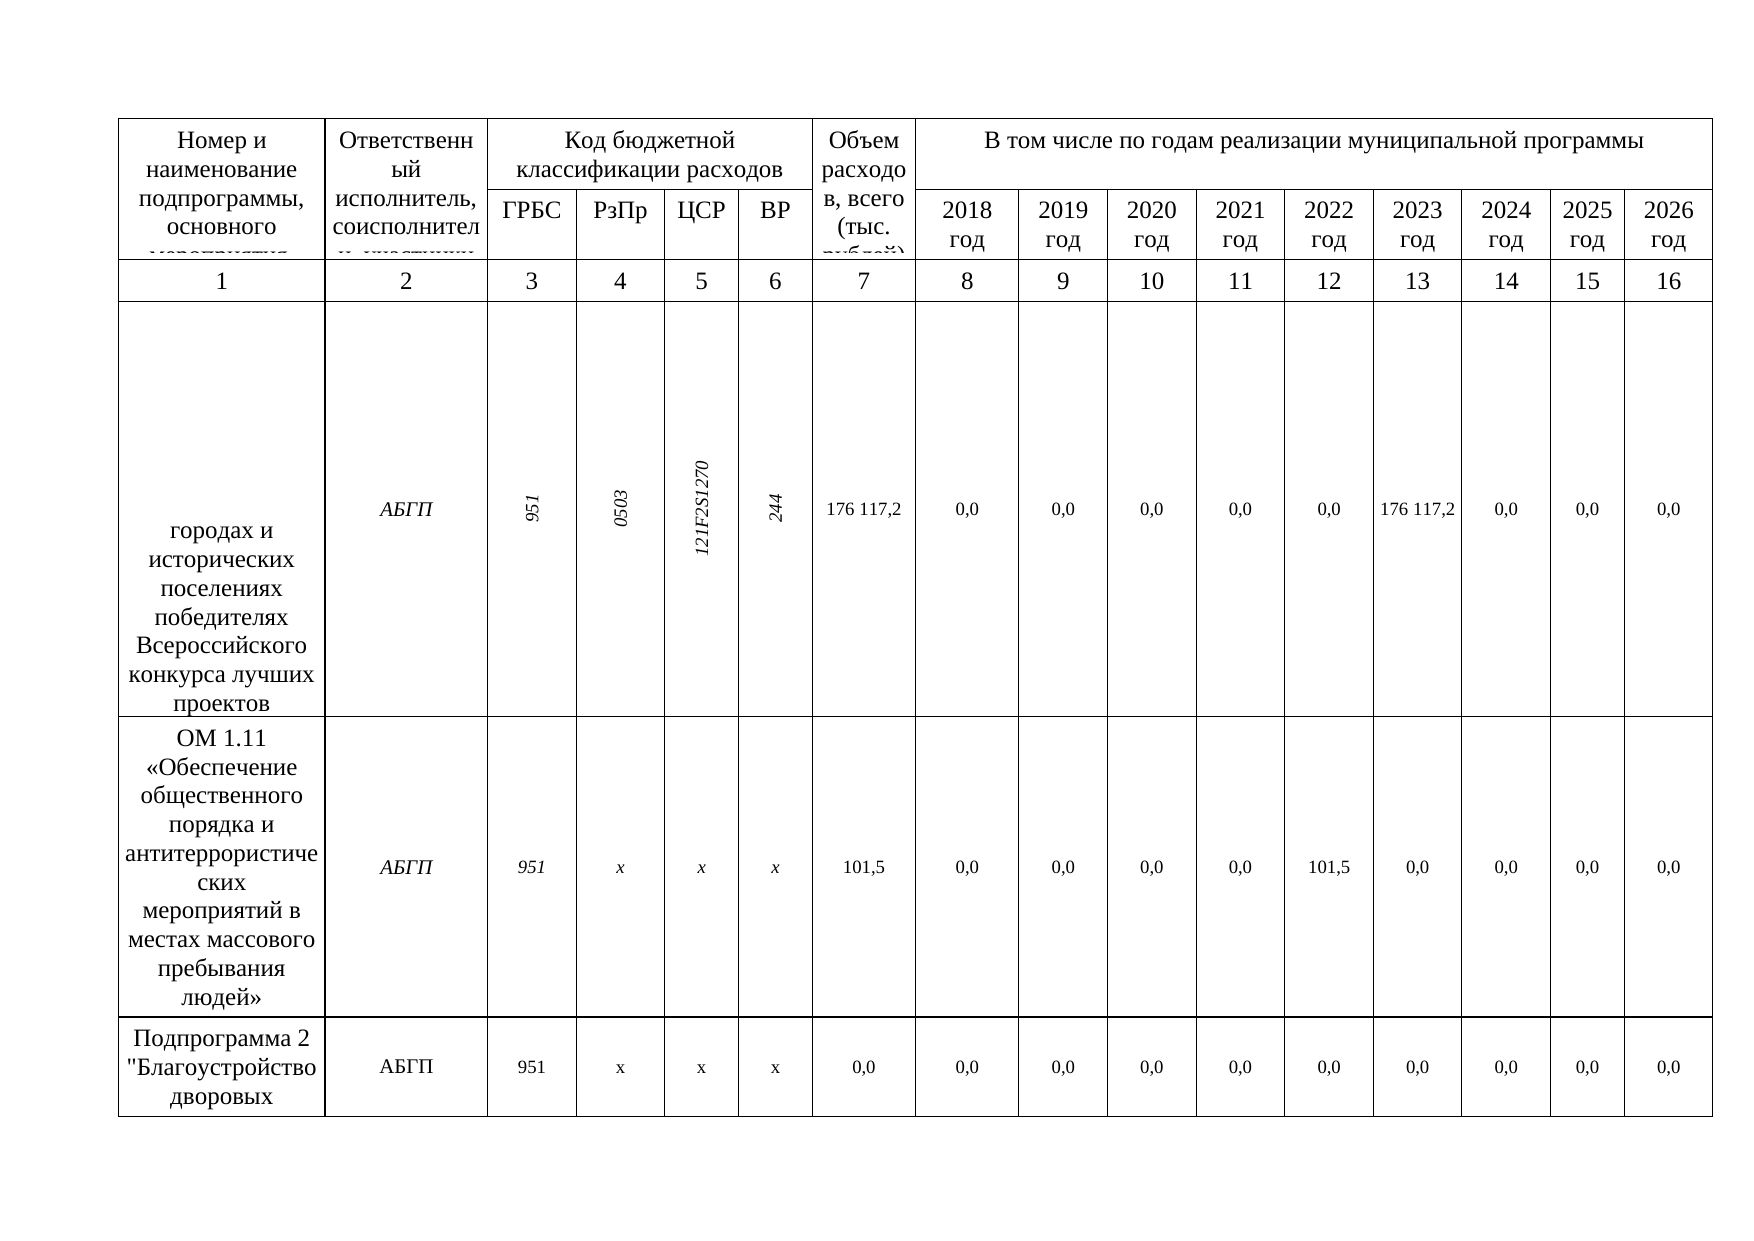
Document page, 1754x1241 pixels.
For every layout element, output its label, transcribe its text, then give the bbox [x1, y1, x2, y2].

table_cell 0,0 [1625, 717, 1712, 1016]
table_cell 951 [488, 717, 576, 1016]
table_cell 176 117,2 [1374, 302, 1461, 716]
table_cell ОМ 1.11 «Обеспечение общественного порядка и антитеррористических мероприятий в местах массового пребывания людей» [119, 717, 324, 1016]
table_cell 0,0 [1019, 717, 1107, 1016]
table_cell 7 [813, 260, 915, 301]
table_cell ГРБС [488, 190, 576, 259]
table_cell 0,0 [1625, 1018, 1712, 1116]
table_cell 2020 год [1108, 190, 1196, 259]
table_cell 0503 [577, 302, 664, 716]
table_cell 951 [488, 302, 576, 716]
table_header Код бюджетной классификации расходов [488, 119, 812, 188]
table_cell 0,0 [1197, 717, 1284, 1016]
table_cell 16 [1625, 260, 1712, 301]
table_cell 176 117,2 [813, 302, 915, 716]
table_cell 101,5 [1285, 717, 1373, 1016]
table_cell 0,0 [1108, 302, 1196, 716]
table_header Ответственный исполнитель, соисполнители, участники [326, 119, 487, 259]
table_cell х [665, 1018, 738, 1116]
table_cell 0,0 [1462, 717, 1550, 1016]
table_cell 0,0 [916, 302, 1018, 716]
table_cell 11 [1197, 260, 1284, 301]
table_cell 5 [665, 260, 738, 301]
table_cell 0,0 [1285, 302, 1373, 716]
table_cell 0,0 [813, 1018, 915, 1116]
table_cell 0,0 [1019, 302, 1107, 716]
table_cell 121F2S1270 [665, 302, 738, 716]
table_cell 2026 год [1625, 190, 1712, 259]
table_header Объем расходов, всего (тыс. рублей) [813, 119, 915, 259]
table_cell АБГП [326, 1018, 487, 1116]
table_cell 0,0 [1374, 1018, 1461, 1116]
table_cell х [577, 1018, 664, 1116]
table_cell 8 [916, 260, 1018, 301]
table_cell 0,0 [1625, 302, 1712, 716]
table_cell 13 [1374, 260, 1461, 301]
table_cell 2024 год [1462, 190, 1550, 259]
table_cell х [665, 717, 738, 1016]
table_cell 0,0 [916, 717, 1018, 1016]
table_cell х [739, 717, 812, 1016]
table_cell АБГП [326, 717, 487, 1016]
table_cell 14 [1462, 260, 1550, 301]
table_cell 0,0 [1197, 1018, 1284, 1116]
table_cell 0,0 [1019, 1018, 1107, 1116]
table_cell 3 [488, 260, 576, 301]
table_cell 0,0 [1374, 717, 1461, 1016]
table_cell 2022 год [1285, 190, 1373, 259]
table_header Номер и наименование подпрограммы, основного мероприятия, приоритетного основного мероприятия [119, 119, 324, 259]
table_cell 4 [577, 260, 664, 301]
table_cell 0,0 [1551, 302, 1624, 716]
table_cell 10 [1108, 260, 1196, 301]
table_cell 2023 год [1374, 190, 1461, 259]
table_cell 2025 год [1551, 190, 1624, 259]
table_cell 244 [739, 302, 812, 716]
table_cell 15 [1551, 260, 1624, 301]
table_cell 2 [326, 260, 487, 301]
table_cell 12 [1285, 260, 1373, 301]
table_header В том числе по годам реализации муниципальной программы [916, 119, 1712, 188]
table_cell 6 [739, 260, 812, 301]
table_cell 0,0 [1108, 717, 1196, 1016]
table_cell ВР [739, 190, 812, 259]
table_cell 0,0 [1551, 1018, 1624, 1116]
table_cell 0,0 [1462, 1018, 1550, 1116]
table_cell 9 [1019, 260, 1107, 301]
table_cell АБГП [326, 302, 487, 716]
table_cell 2019 год [1019, 190, 1107, 259]
table_cell Подпрограмма 2 "Благоустройство дворовых территорий многоквартирных домов Белокалитвинского городского поселения" [119, 1018, 324, 1116]
table_cell 2021 год [1197, 190, 1284, 259]
table_cell 0,0 [1197, 302, 1284, 716]
table_cell 1 [119, 260, 324, 301]
table_cell 0,0 [1108, 1018, 1196, 1116]
table_cell 951 [488, 1018, 576, 1116]
table_cell 2018 год [916, 190, 1018, 259]
table_cell 0,0 [1285, 1018, 1373, 1116]
table_cell 101,5 [813, 717, 915, 1016]
table_cell х [577, 717, 664, 1016]
table_cell 0,0 [1462, 302, 1550, 716]
table_cell х [739, 1018, 812, 1116]
table_cell РзПр [577, 190, 664, 259]
table_cell 0,0 [1551, 717, 1624, 1016]
table_cell 0,0 [916, 1018, 1018, 1116]
table_cell ЦСР [665, 190, 738, 259]
